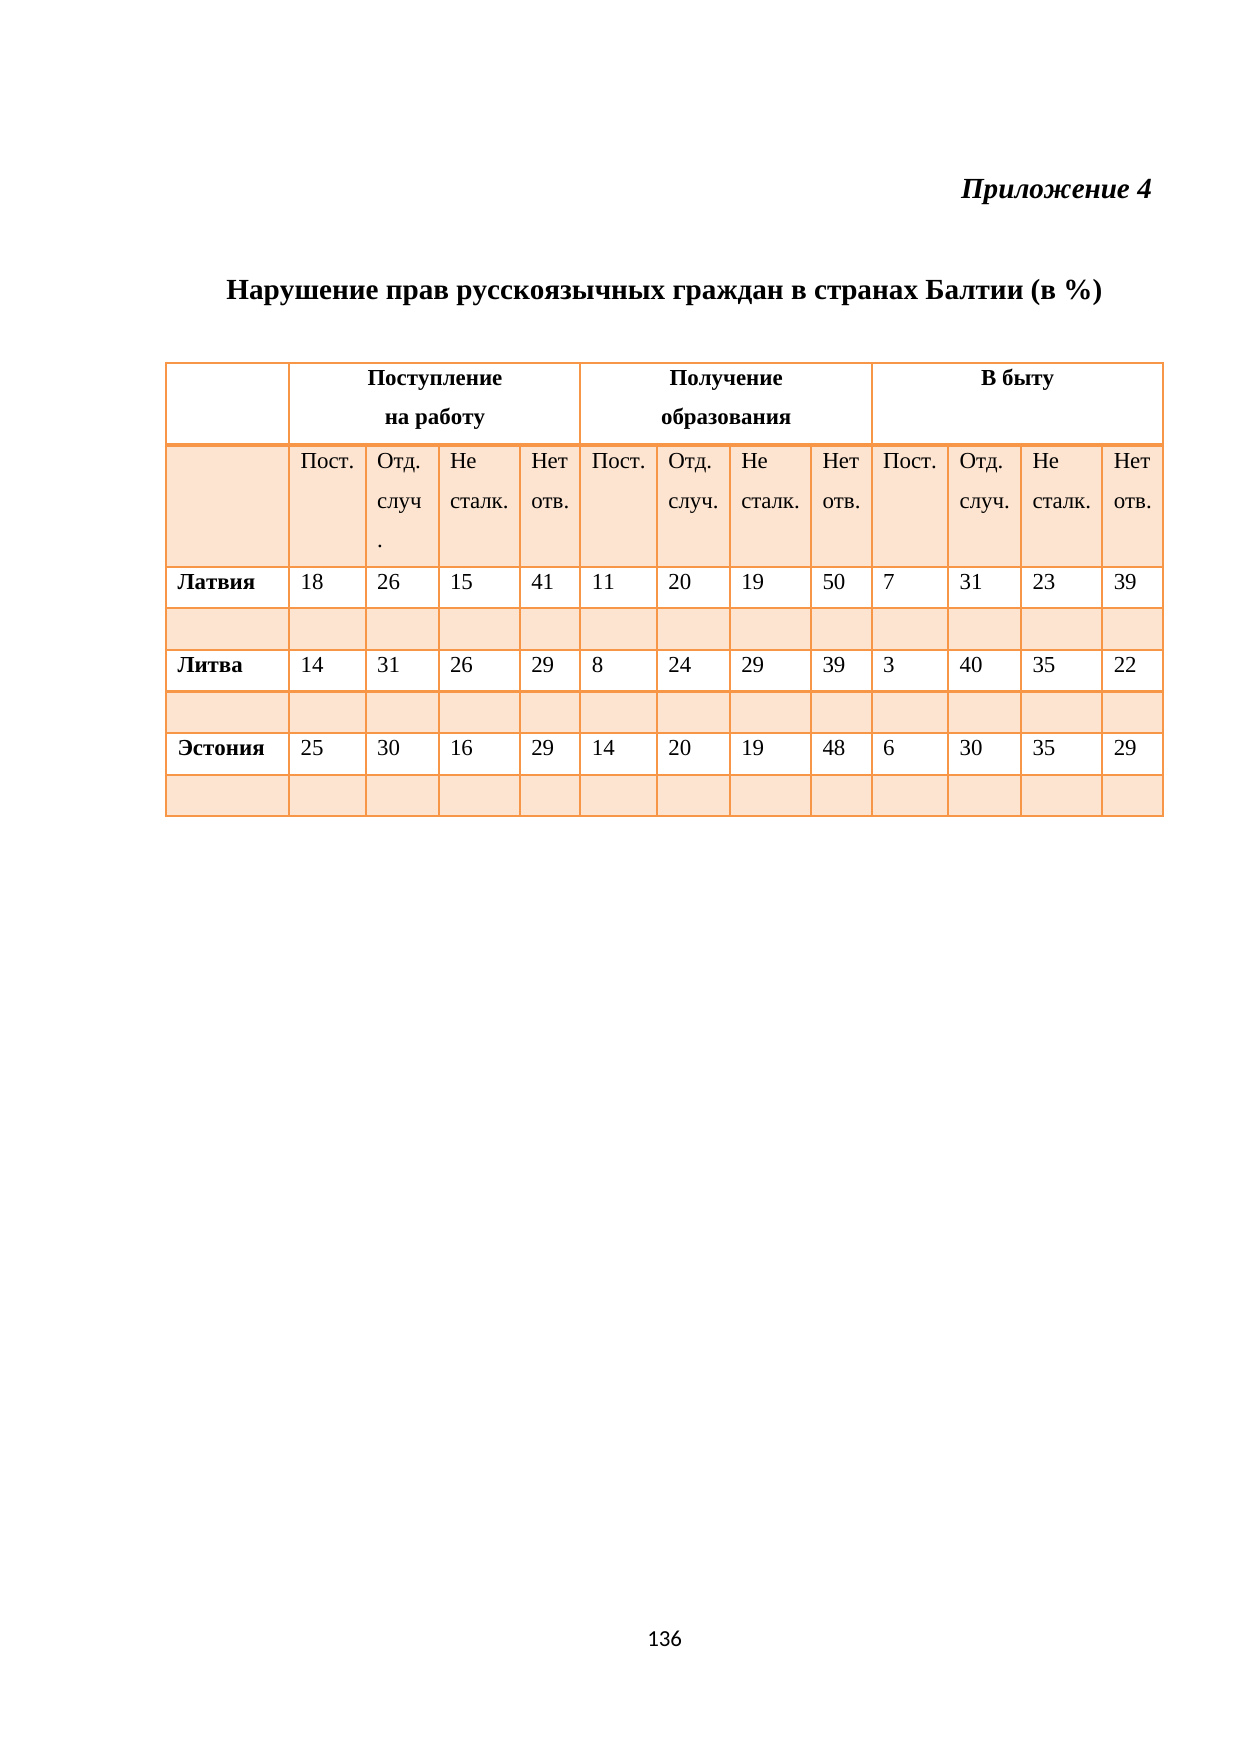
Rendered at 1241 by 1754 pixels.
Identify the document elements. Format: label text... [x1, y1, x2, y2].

table_cell 14 [581, 734, 656, 773]
table_cell [367, 776, 438, 815]
table_cell [1022, 776, 1101, 815]
table_cell [658, 609, 729, 649]
table_cell 20 [658, 734, 729, 773]
table_header В быту [873, 364, 1162, 443]
table_cell Отд. случ. [949, 447, 1020, 566]
table_cell [521, 693, 579, 732]
table_cell [521, 609, 579, 649]
table_cell 50 [812, 568, 871, 607]
table_cell [873, 693, 947, 732]
table_cell [731, 609, 810, 649]
table_cell 35 [1022, 651, 1101, 690]
table_cell [167, 693, 288, 732]
table_header Получение образования [581, 364, 871, 443]
table_cell [440, 609, 519, 649]
table_cell Эстония [167, 734, 288, 773]
table_cell [949, 609, 1020, 649]
table_cell [290, 776, 365, 815]
table_cell [1103, 693, 1162, 732]
table_cell 30 [367, 734, 438, 773]
table_cell [812, 609, 871, 649]
text Приложение 4 [177, 171, 1152, 205]
table_cell Отд. случ. [658, 447, 729, 566]
table_cell [521, 776, 579, 815]
table_cell Не сталк. [440, 447, 519, 566]
table_cell [812, 693, 871, 732]
table_cell [1022, 609, 1101, 649]
table_cell [167, 447, 288, 566]
table_cell Пост. [581, 447, 656, 566]
table_cell [167, 776, 288, 815]
table_cell 22 [1103, 651, 1162, 690]
table_cell 24 [658, 651, 729, 690]
table_cell 48 [812, 734, 871, 773]
table_cell [873, 609, 947, 649]
table_cell Отд. случ. [367, 447, 438, 566]
table_cell [440, 693, 519, 732]
table_cell 11 [581, 568, 656, 607]
table_cell 39 [812, 651, 871, 690]
table_cell 23 [1022, 568, 1101, 607]
table_cell Латвия [167, 568, 288, 607]
table_cell [290, 693, 365, 732]
table_cell 26 [440, 651, 519, 690]
table_cell [581, 609, 656, 649]
table_cell Нет отв. [812, 447, 871, 566]
table_cell Литва [167, 651, 288, 690]
table_cell [873, 776, 947, 815]
table_cell [731, 776, 810, 815]
table_cell Не сталк. [731, 447, 810, 566]
table_cell [1022, 693, 1101, 732]
table_cell 26 [367, 568, 438, 607]
table_cell [731, 693, 810, 732]
table_cell 31 [949, 568, 1020, 607]
table_cell 16 [440, 734, 519, 773]
table_cell 3 [873, 651, 947, 690]
table_cell 31 [367, 651, 438, 690]
table_cell 35 [1022, 734, 1101, 773]
table_cell [290, 609, 365, 649]
table_cell 19 [731, 734, 810, 773]
table_cell 40 [949, 651, 1020, 690]
table_cell 29 [1103, 734, 1162, 773]
table_cell [1103, 609, 1162, 649]
table_cell 39 [1103, 568, 1162, 607]
table_cell Нет отв. [521, 447, 579, 566]
table_cell Пост. [290, 447, 365, 566]
table_cell 8 [581, 651, 656, 690]
table_cell [367, 609, 438, 649]
table_cell 18 [290, 568, 365, 607]
table_header [167, 364, 288, 443]
text Нарушение прав русскоязычных граждан в странах Балтии (в %) [177, 272, 1152, 305]
table_cell [581, 693, 656, 732]
table_cell 29 [521, 651, 579, 690]
table_cell [367, 693, 438, 732]
table_cell 7 [873, 568, 947, 607]
table_cell [949, 693, 1020, 732]
table_cell [658, 693, 729, 732]
table_cell Нет отв. [1103, 447, 1162, 566]
table_cell 29 [521, 734, 579, 773]
table_cell [812, 776, 871, 815]
table_cell 6 [873, 734, 947, 773]
table_cell [167, 609, 288, 649]
table_cell 20 [658, 568, 729, 607]
table_cell 19 [731, 568, 810, 607]
table_cell [440, 776, 519, 815]
table_cell 25 [290, 734, 365, 773]
table_cell [581, 776, 656, 815]
table_cell [949, 776, 1020, 815]
table_cell 14 [290, 651, 365, 690]
table_header Поступление на работу [290, 364, 579, 443]
table_cell Пост. [873, 447, 947, 566]
table_cell [658, 776, 729, 815]
table_cell 29 [731, 651, 810, 690]
table_cell [1103, 776, 1162, 815]
table_cell 41 [521, 568, 579, 607]
table_cell 15 [440, 568, 519, 607]
table_cell Не сталк. [1022, 447, 1101, 566]
table_cell 30 [949, 734, 1020, 773]
